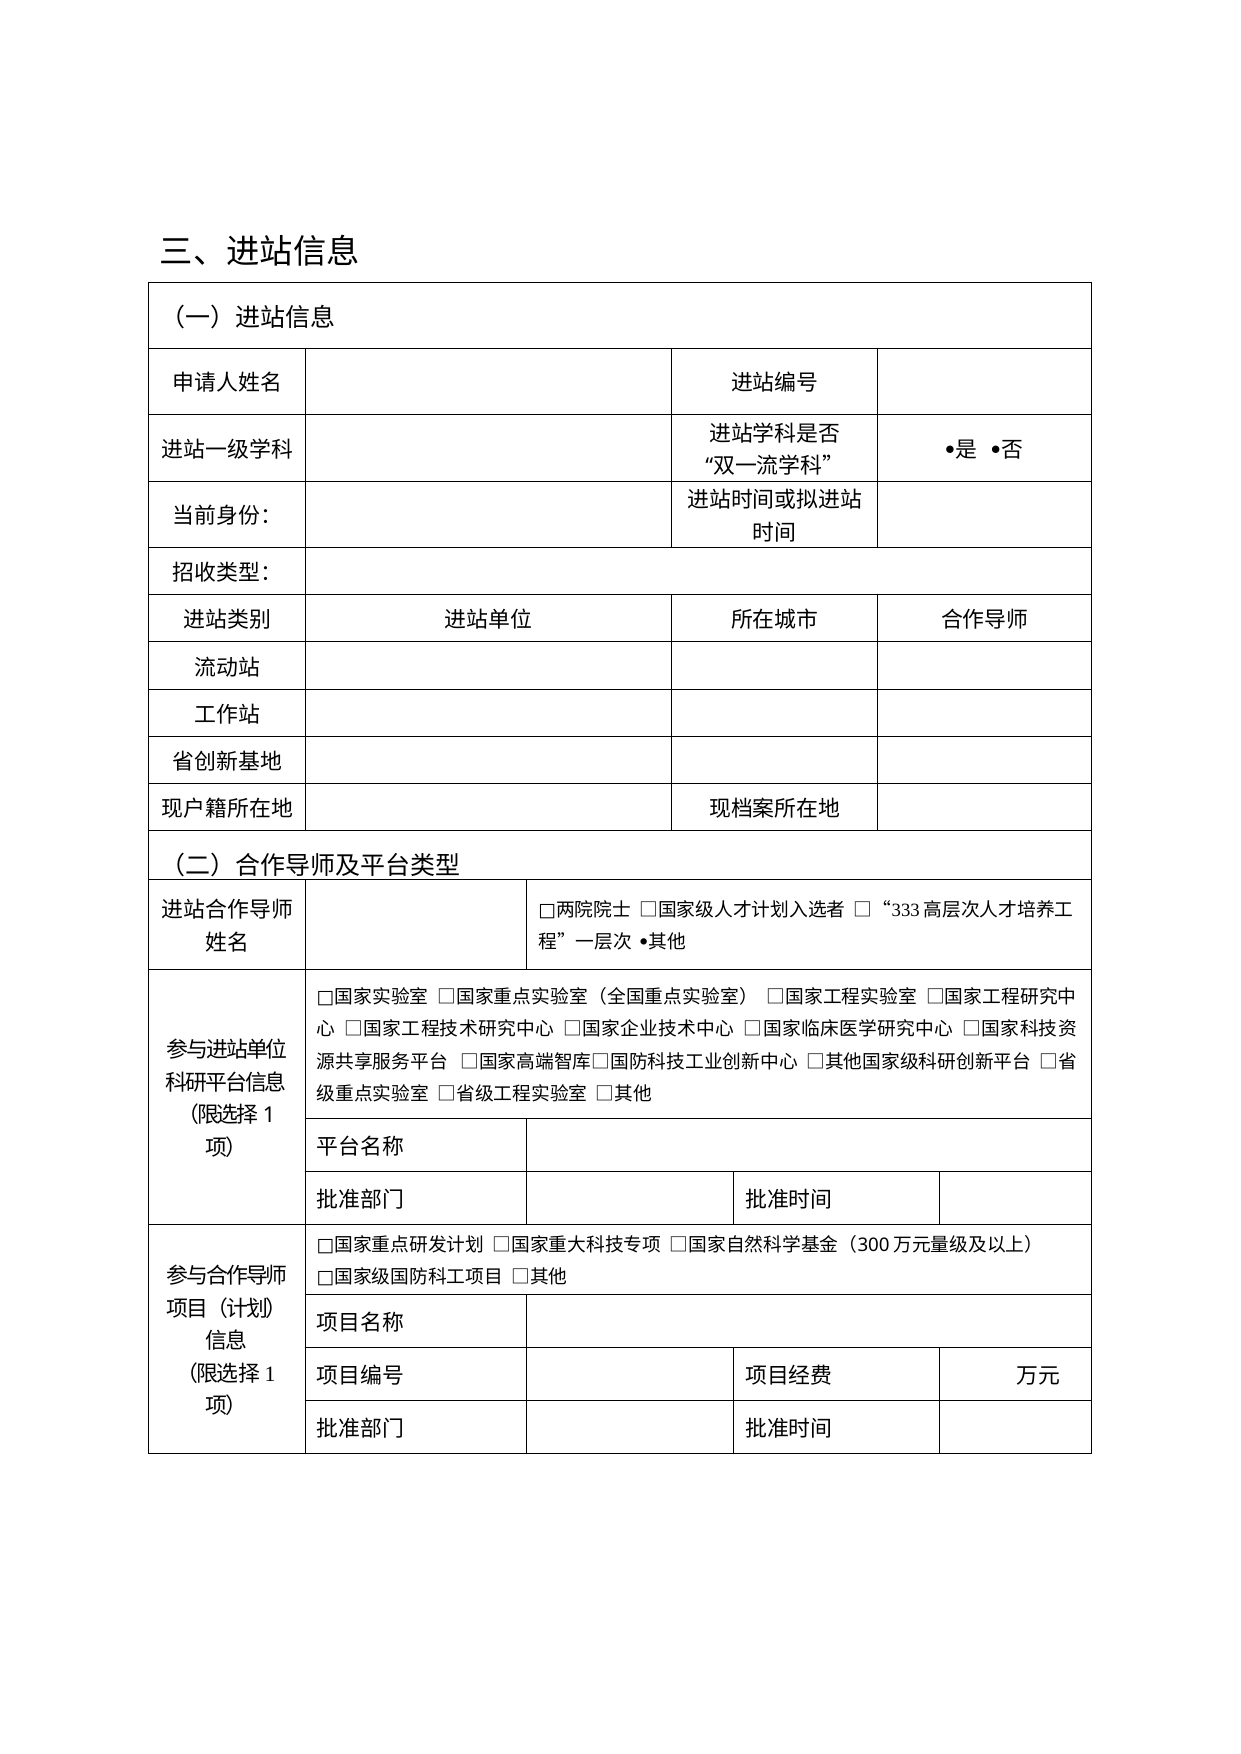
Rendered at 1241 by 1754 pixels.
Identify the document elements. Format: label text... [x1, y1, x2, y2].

table_cell [527, 1119, 1091, 1171]
table_cell 合作导师 [878, 595, 1091, 641]
table_cell [306, 784, 671, 830]
table_cell □国家重点研发计划 □国家重大科技专项 □国家自然科学基金（300万元量级及以上） □国家级国防科工项目 □其他 [306, 1225, 1091, 1294]
table_cell [306, 482, 671, 547]
table_cell 批准部门 [306, 1172, 526, 1224]
table_cell 进站时间或拟进站时间 [672, 482, 877, 547]
table_cell [878, 349, 1091, 413]
table_cell 参与合作导师项目（计划）信息 （限选择1项） [149, 1225, 305, 1453]
table_cell [306, 415, 671, 481]
table_cell 项目名称 [306, 1295, 526, 1347]
table_cell [672, 642, 877, 688]
table_cell 万元 [940, 1348, 1091, 1400]
table_cell [527, 1348, 733, 1400]
text 三、进站信息 [159, 217, 1081, 282]
table_cell [306, 548, 1091, 594]
table_cell [940, 1401, 1091, 1453]
table_cell □国家实验室 □国家重点实验室（全国重点实验室） □国家工程实验室 □国家工程研究中心 □国家工程技术研究中心 □国家企业技术中心 □国家临床医学研究中心 □国家科技资源共享服务平台 □国家高端智库□国防科技工业创新中心 □其他国家级科研创新平台 □省级重点实验室 □省级工程实验室 □其他 [306, 970, 1091, 1118]
table_cell 进站编号 [672, 349, 877, 413]
table_header （一）进站信息 [149, 283, 1091, 348]
table_cell 批准时间 [734, 1172, 939, 1224]
table_cell 当前身份： [149, 482, 305, 547]
table_cell □两院院士 □国家级人才计划入选者 □“333高层次人才培养工程”一层次 其他 [527, 880, 1091, 969]
table_cell 项目经费 [734, 1348, 939, 1400]
table_cell [527, 1401, 733, 1453]
table_cell [306, 737, 671, 783]
table_cell （二）合作导师及平台类型 [149, 831, 1091, 879]
table_cell 进站合作导师姓名 [149, 880, 305, 969]
table_cell 进站一级学科 [149, 415, 305, 481]
table_cell 项目编号 [306, 1348, 526, 1400]
table_cell 所在城市 [672, 595, 877, 641]
table_cell 现户籍所在地 [149, 784, 305, 830]
table_cell 招收类型： [149, 548, 305, 594]
table_cell [306, 642, 671, 688]
table_cell [672, 737, 877, 783]
table_cell 进站学科是否 “双一流学科” [672, 415, 877, 481]
table_cell [527, 1172, 733, 1224]
table_cell 省创新基地 [149, 737, 305, 783]
table_cell 申请人姓名 [149, 349, 305, 413]
table_cell 流动站 [149, 642, 305, 688]
table_cell [306, 880, 526, 969]
table_cell [878, 482, 1091, 547]
table_cell 批准部门 [306, 1401, 526, 1453]
table_cell [878, 737, 1091, 783]
table_cell 进站类别 [149, 595, 305, 641]
table_cell [940, 1172, 1091, 1224]
table_cell 参与进站单位科研平台信息 （限选择1项） [149, 970, 305, 1224]
table_cell 平台名称 [306, 1119, 526, 1171]
table_cell [672, 690, 877, 736]
table_cell [878, 690, 1091, 736]
table_cell 进站单位 [306, 595, 671, 641]
table_cell 是 否 [878, 415, 1091, 481]
table_cell [878, 642, 1091, 688]
table_cell [878, 784, 1091, 830]
table_cell [306, 690, 671, 736]
table_cell 现档案所在地 [672, 784, 877, 830]
table_cell [527, 1295, 1091, 1347]
table_cell [306, 349, 671, 413]
table_cell 工作站 [149, 690, 305, 736]
table_cell 批准时间 [734, 1401, 939, 1453]
